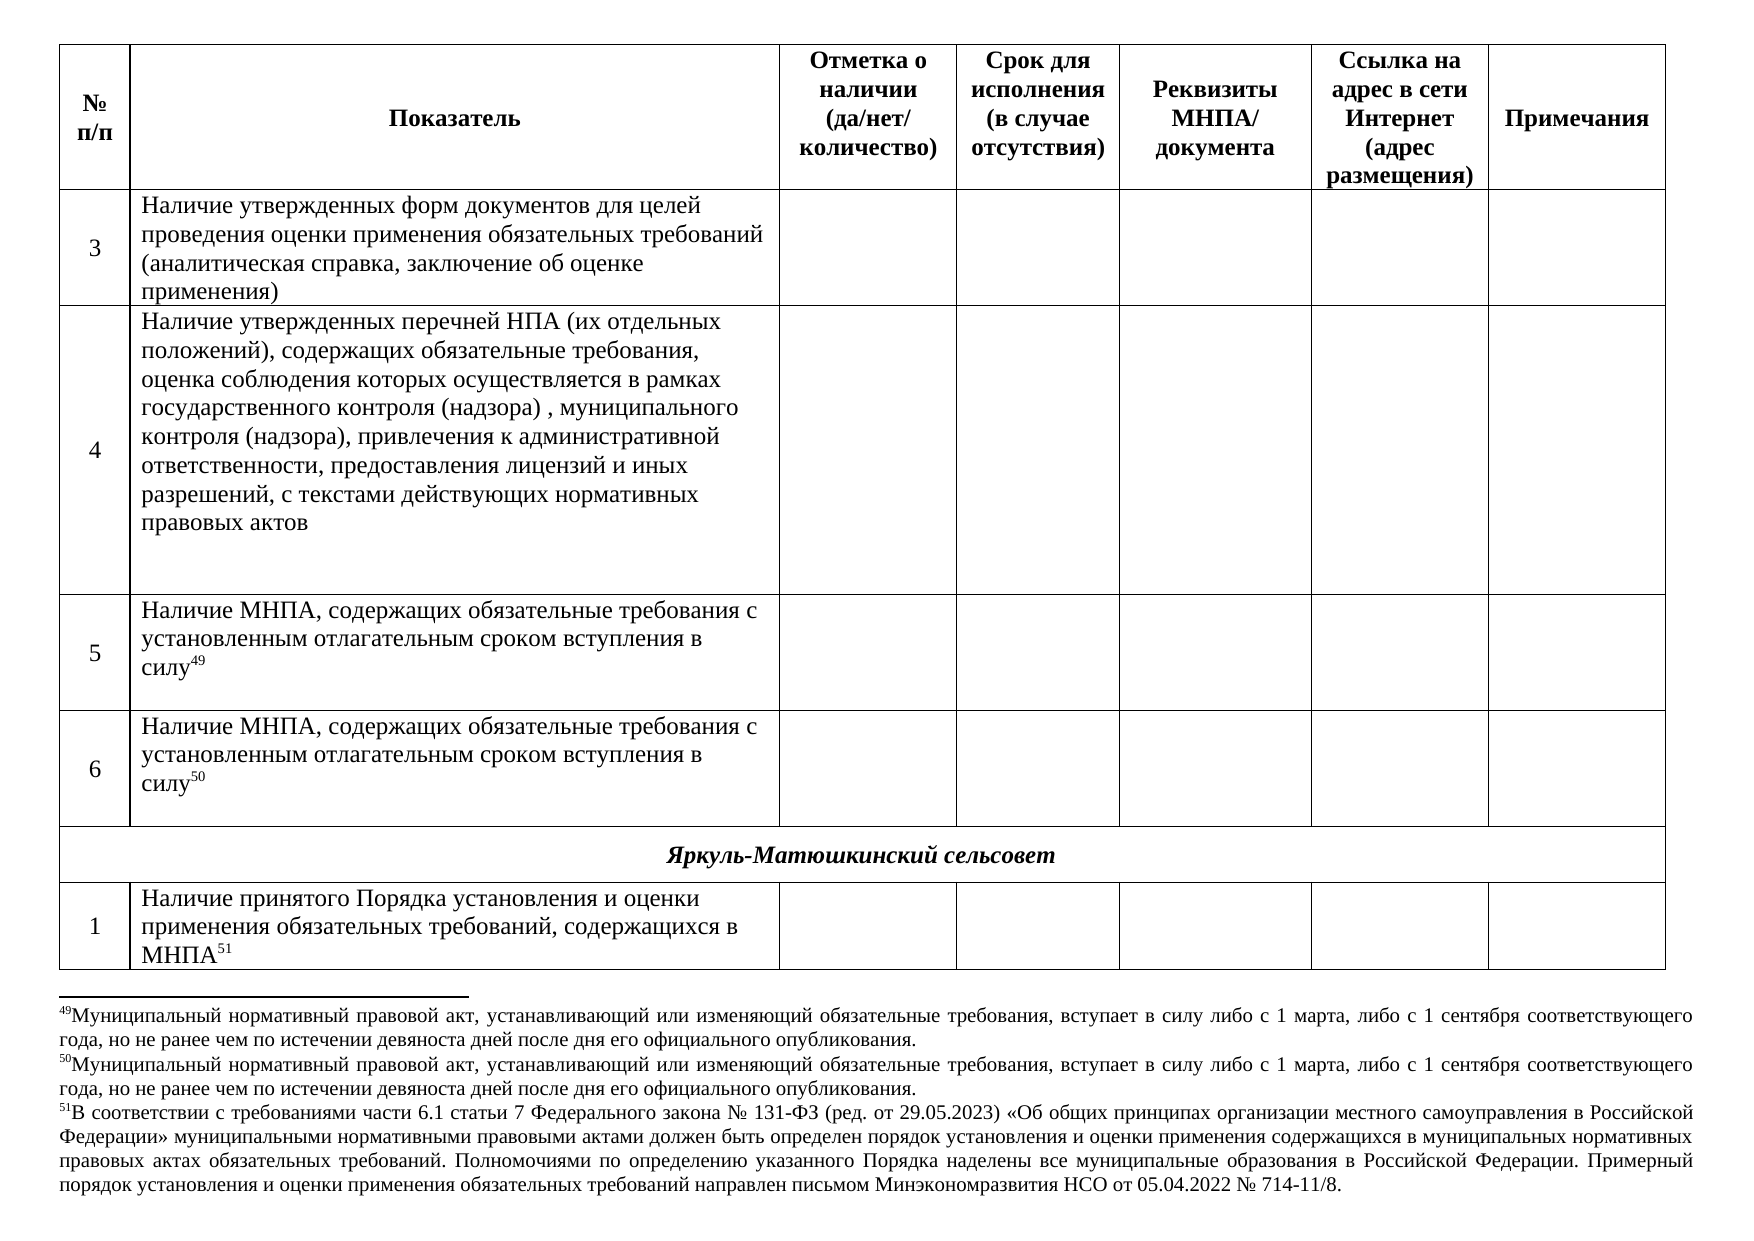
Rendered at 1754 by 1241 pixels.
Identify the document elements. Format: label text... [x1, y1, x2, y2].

table_cell [1120, 595, 1311, 710]
table_cell [1120, 306, 1311, 594]
table_cell [1489, 595, 1665, 710]
table_cell [957, 711, 1119, 826]
table_cell 3 [60, 190, 129, 305]
table_cell [1489, 711, 1665, 826]
table_cell 1 [60, 883, 129, 969]
table_cell Наличие утвержденных форм документов для целей проведения оценки применения обязательных требований (аналитическая справка, заключение об оценке применения) [131, 190, 779, 305]
table_cell [1489, 306, 1665, 594]
table_cell [780, 595, 956, 710]
table_cell [1312, 190, 1488, 305]
table_cell Яркуль-Матюшкинский сельсовет [60, 827, 1665, 882]
table_cell [1489, 883, 1665, 969]
table_cell [1312, 883, 1488, 969]
table_cell [780, 190, 956, 305]
table_cell Наличие МНПА, содержащих обязательные требования с установленным отлагательным сроком вступления в силу [131, 595, 779, 710]
table_cell [1489, 190, 1665, 305]
table_cell [957, 883, 1119, 969]
table_header Ссылка на адрес в сети Интернет (адрес размещения) [1312, 45, 1488, 189]
table_cell 4 [60, 306, 129, 594]
table_cell [1312, 711, 1488, 826]
table_cell [1312, 306, 1488, 594]
table_header № п/п [60, 45, 129, 189]
table_header Реквизиты МНПА/ документа [1120, 45, 1311, 189]
table_cell Наличие МНПА, содержащих обязательные требования с установленным отлагательным сроком вступления в силу [131, 711, 779, 826]
table_cell [957, 306, 1119, 594]
table_cell [1312, 595, 1488, 710]
table_cell [780, 306, 956, 594]
table_cell [957, 595, 1119, 710]
table_header Примечания [1489, 45, 1665, 189]
table_cell Наличие принятого Порядка установления и оценки применения обязательных требований, содержащихся в МНПА [131, 883, 779, 969]
table_cell [1120, 711, 1311, 826]
table_cell 5 [60, 595, 129, 710]
table_header Срок для исполнения (в случае отсутствия) [957, 45, 1119, 189]
table_cell Наличие утвержденных перечней НПА (их отдельных положений), содержащих обязательные требования, оценка соблюдения которых осуществляется в рамках государственного контроля (надзора) , муниципального контроля (надзора), привлечения к административной ответственности, предоставления лицензий и иных разрешений, с текстами действующих нормативных правовых актов [131, 306, 779, 594]
table_cell [1120, 883, 1311, 969]
table_header Показатель [131, 45, 779, 189]
table_cell [957, 190, 1119, 305]
table_cell [1120, 190, 1311, 305]
table_cell [780, 711, 956, 826]
table_header Отметка о наличии (да/нет/ количество) [780, 45, 956, 189]
table_cell [780, 883, 956, 969]
table_cell 6 [60, 711, 129, 826]
